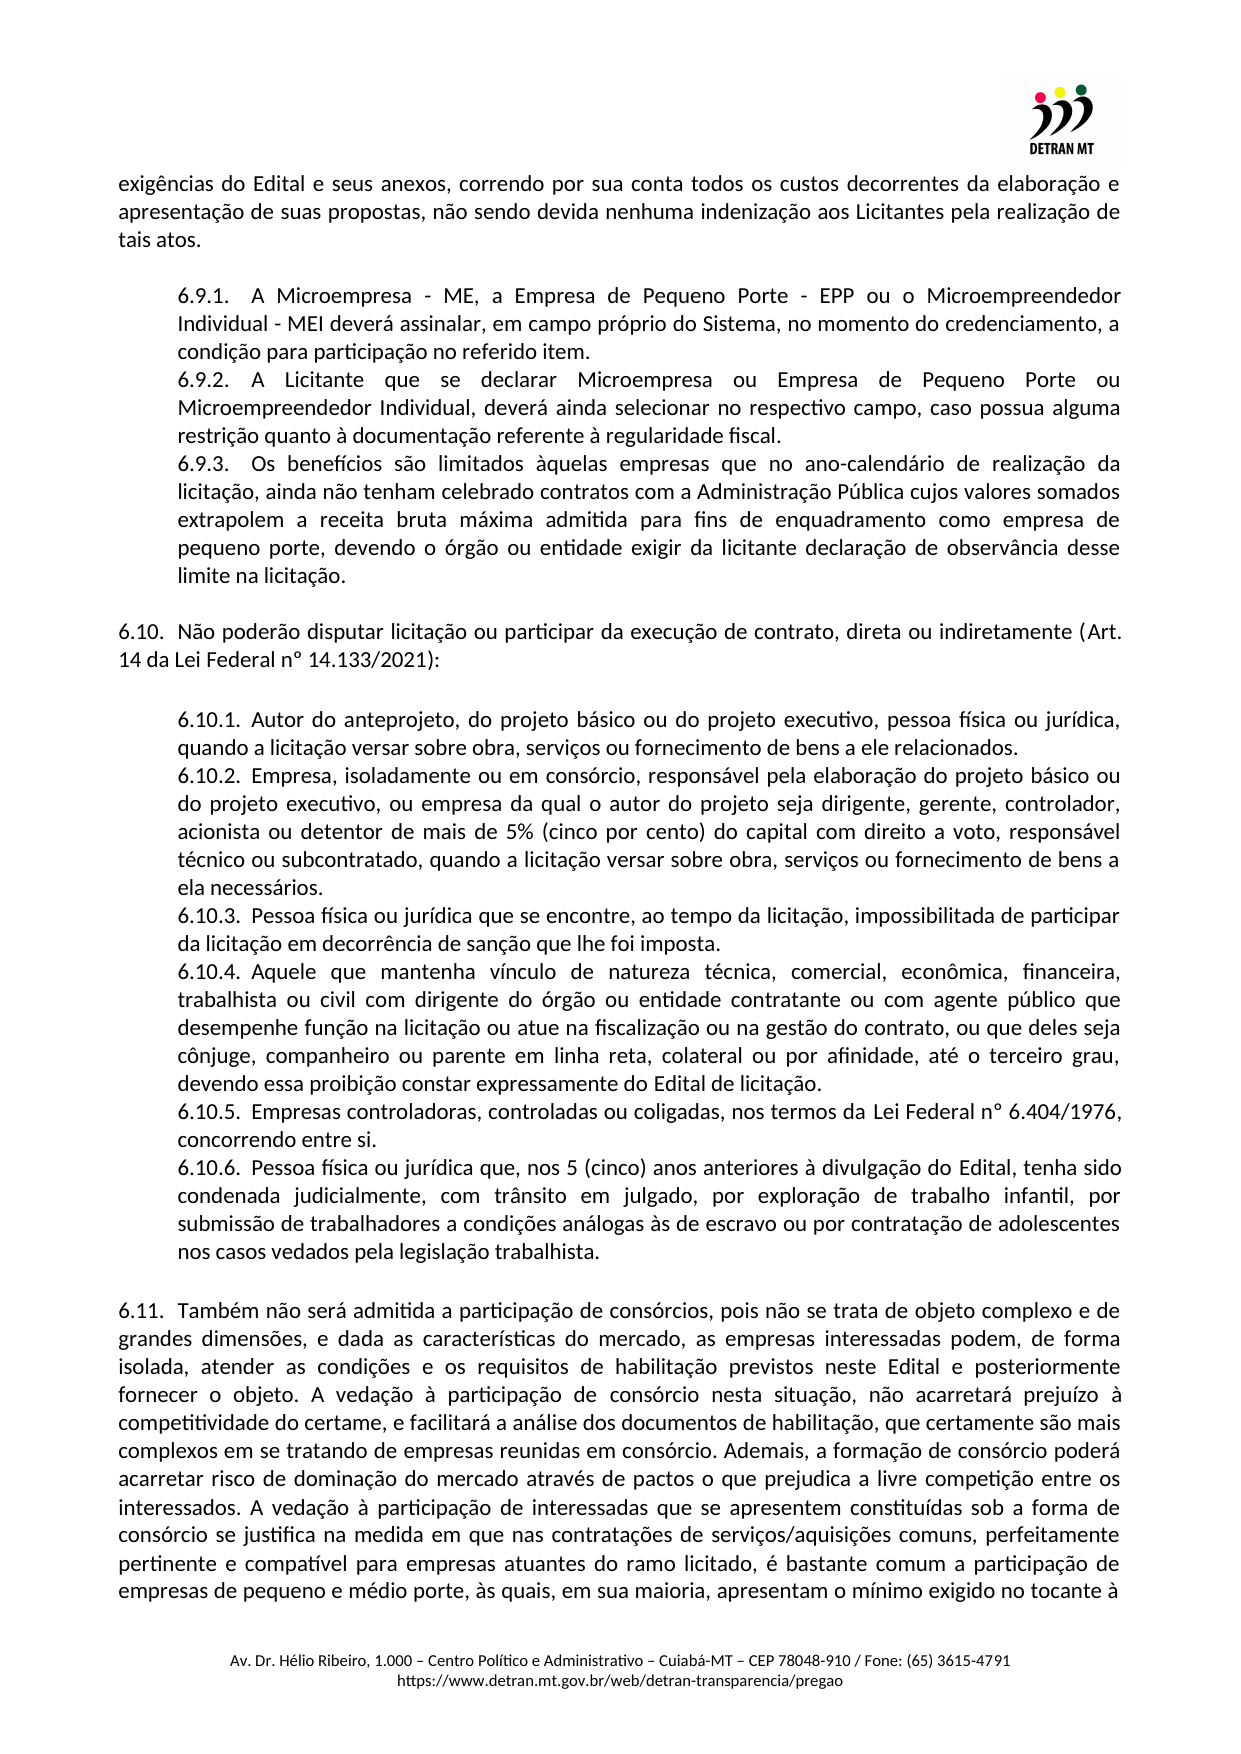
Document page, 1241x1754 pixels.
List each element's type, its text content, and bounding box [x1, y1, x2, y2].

list Aquele que mantenha vínculo de natureza técnica, comercial, econômica, financeira, trabalhista ou civil com dirigente do órgão ou entidade contratante ou com agente público que desempenhe função na licitação ou atue na fiscalização ou na gestão do contrato, ou que deles seja cônjuge, companheiro ou parente em linha reta, colateral ou por afinidade, até o terceiro grau, devendo essa proibição constar expressamente do Edital de licitação. [177, 957, 1122, 1097]
list A Microempresa - ME, a Empresa de Pequeno Porte - EPP ou o Microempreendedor Individual - MEI deverá assinalar, em campo próprio do Sistema, no momento do credenciamento, a condição para participação no referido item. [177, 281, 1122, 365]
list Não poderão disputar licitação ou participar da execução de contrato, direta ou indiretamente (Art. 14 da Lei Federal nº 14.133/2021): [118, 617, 1122, 673]
list Autor do anteprojeto, do projeto básico ou do projeto executivo, pessoa física ou jurídica, quando a licitação versar sobre obra, serviços ou fornecimento de bens a ele relacionados. [177, 705, 1122, 761]
picture [1000, 73, 1123, 170]
list Os benefícios são limitados àquelas empresas que no ano-calendário de realização da licitação, ainda não tenham celebrado contratos com a Administração Pública cujos valores somados extrapolem a receita bruta máxima admitida para fins de enquadramento como empresa de pequeno porte, devendo o órgão ou entidade exigir da licitante declaração de observância desse limite na licitação. [177, 449, 1122, 589]
list A Licitante que se declarar Microempresa ou Empresa de Pequeno Porte ou Microempreendedor Individual, deverá ainda selecionar no respectivo campo, caso possua alguma restrição quanto à documentação referente à regularidade fiscal. [177, 365, 1122, 449]
list Empresas controladoras, controladas ou coligadas, nos termos da Lei Federal nº 6.404/1976, concorrendo entre si. [177, 1097, 1122, 1153]
list Pessoa física ou jurídica que, nos 5 (cinco) anos anteriores à divulgação do Edital, tenha sido condenada judicialmente, com trânsito em julgado, por exploração de trabalho infantil, por submissão de trabalhadores a condições análogas às de escravo ou por contratação de adolescentes nos casos vedados pela legislação trabalhista. [177, 1153, 1122, 1265]
list Empresa, isoladamente ou em consórcio, responsável pela elaboração do projeto básico ou do projeto executivo, ou empresa da qual o autor do projeto seja dirigente, gerente, controlador, acionista ou detentor de mais de 5% (cinco por cento) do capital com direito a voto, responsável técnico ou subcontratado, quando a licitação versar sobre obra, serviços ou fornecimento de bens a ela necessários. [177, 761, 1122, 901]
list Pessoa física ou jurídica que se encontre, ao tempo da licitação, impossibilitada de participar da licitação em decorrência de sanção que lhe foi imposta. [177, 901, 1122, 957]
